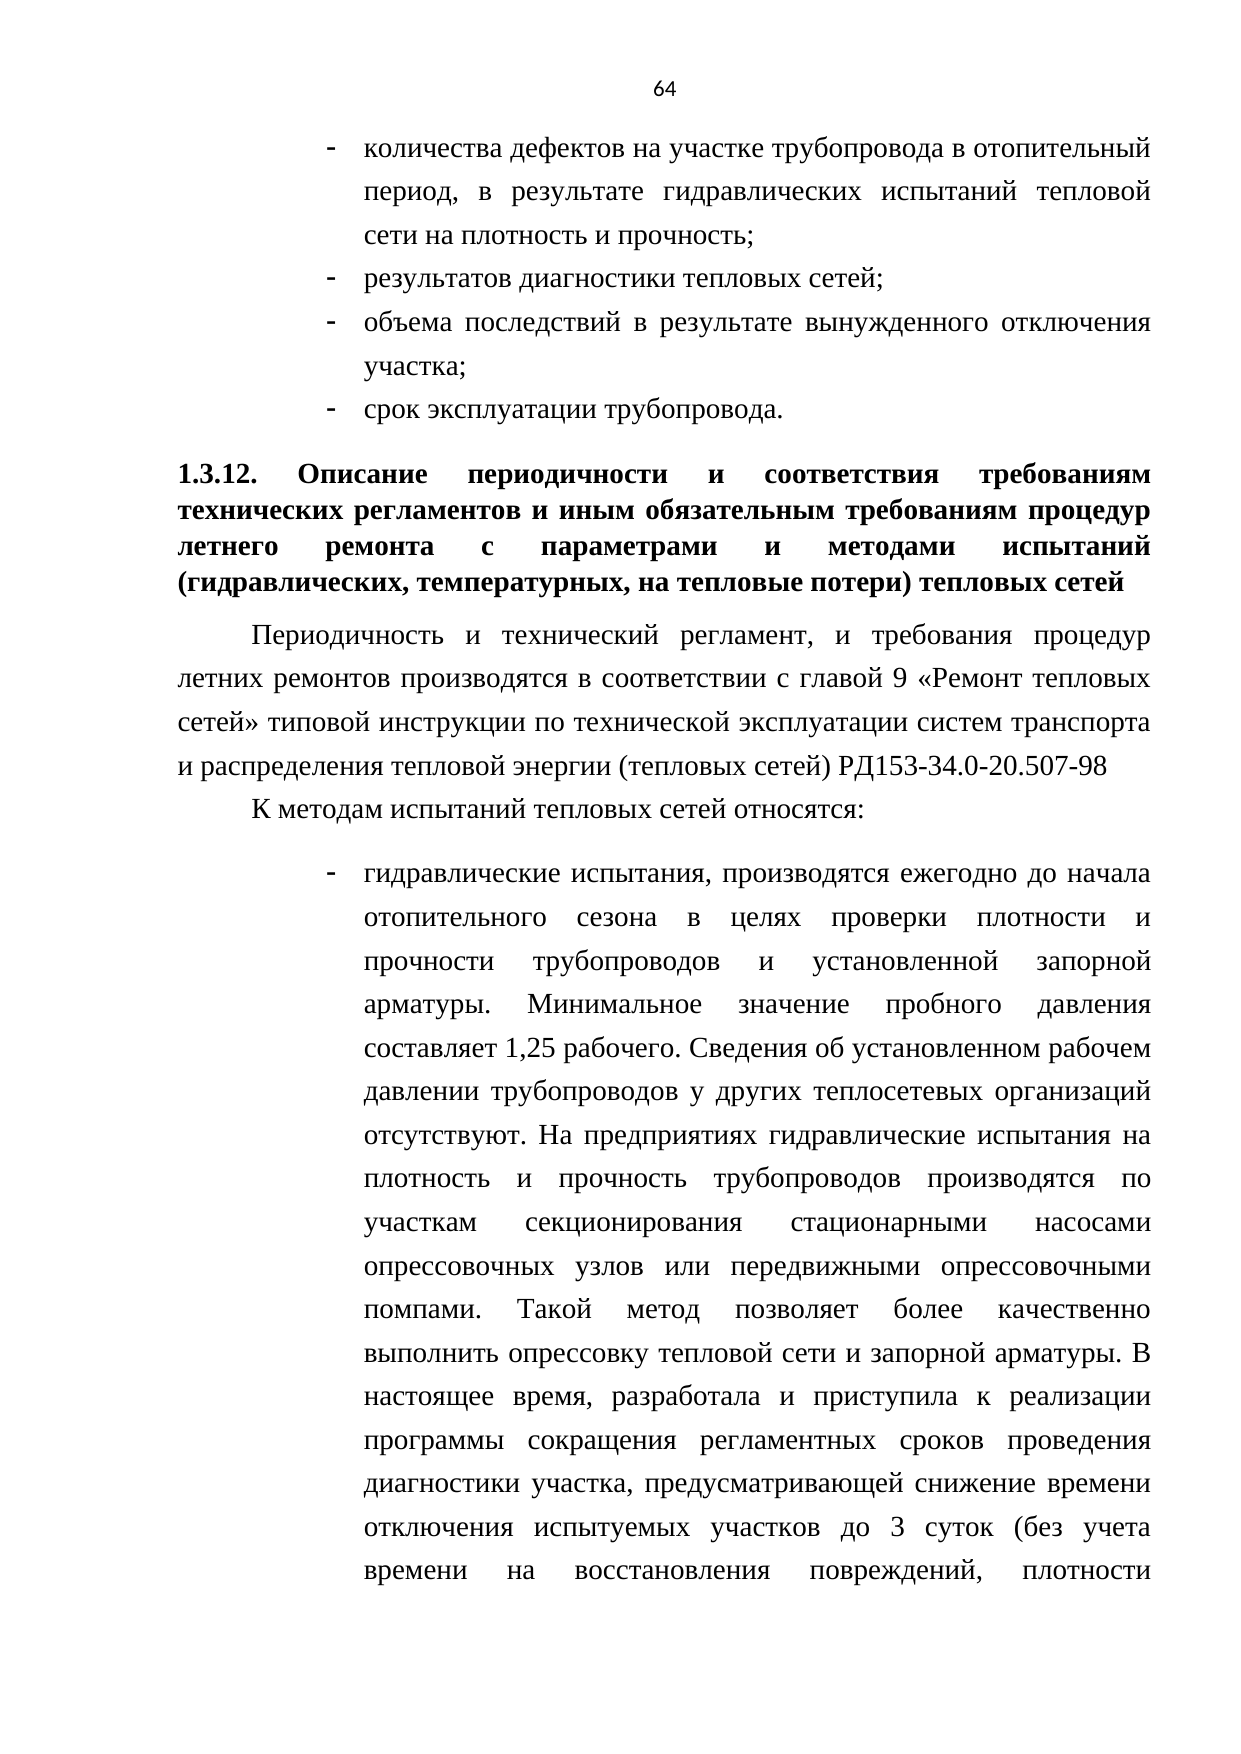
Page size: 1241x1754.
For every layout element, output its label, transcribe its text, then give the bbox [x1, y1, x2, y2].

list срок эксплуатации трубопровода. [326, 391, 1152, 425]
list объема последствий в результате вынужденного отключения участка; [326, 304, 1152, 381]
list результатов диагностики тепловых сетей; [326, 261, 1152, 294]
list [326, 856, 1152, 1586]
text Периодичность и технический регламент, и требования процедур летних ремонтов производятся в соответствии с главой 9 «Ремонт тепловых сетей» типовой инструкции по технической эксплуатации систем транспорта и распределения тепловой энергии (тепловых сетей) РД153-34.0-20.507-98 [177, 617, 1152, 781]
text 1.3.12. Описание периодичности и соответствия требованиям технических регламентов и иным обязательным требованиям процедур летнего ремонта с параметрами и методами испытаний (гидравлических, температурных, на тепловые потери) тепловых сетей [177, 456, 1152, 598]
text К методам испытаний тепловых сетей относятся: [177, 791, 1152, 825]
list количества дефектов на участке трубопровода в отопительный период, в результате гидравлических испытаний тепловой сети на плотность и прочность; [326, 130, 1152, 251]
